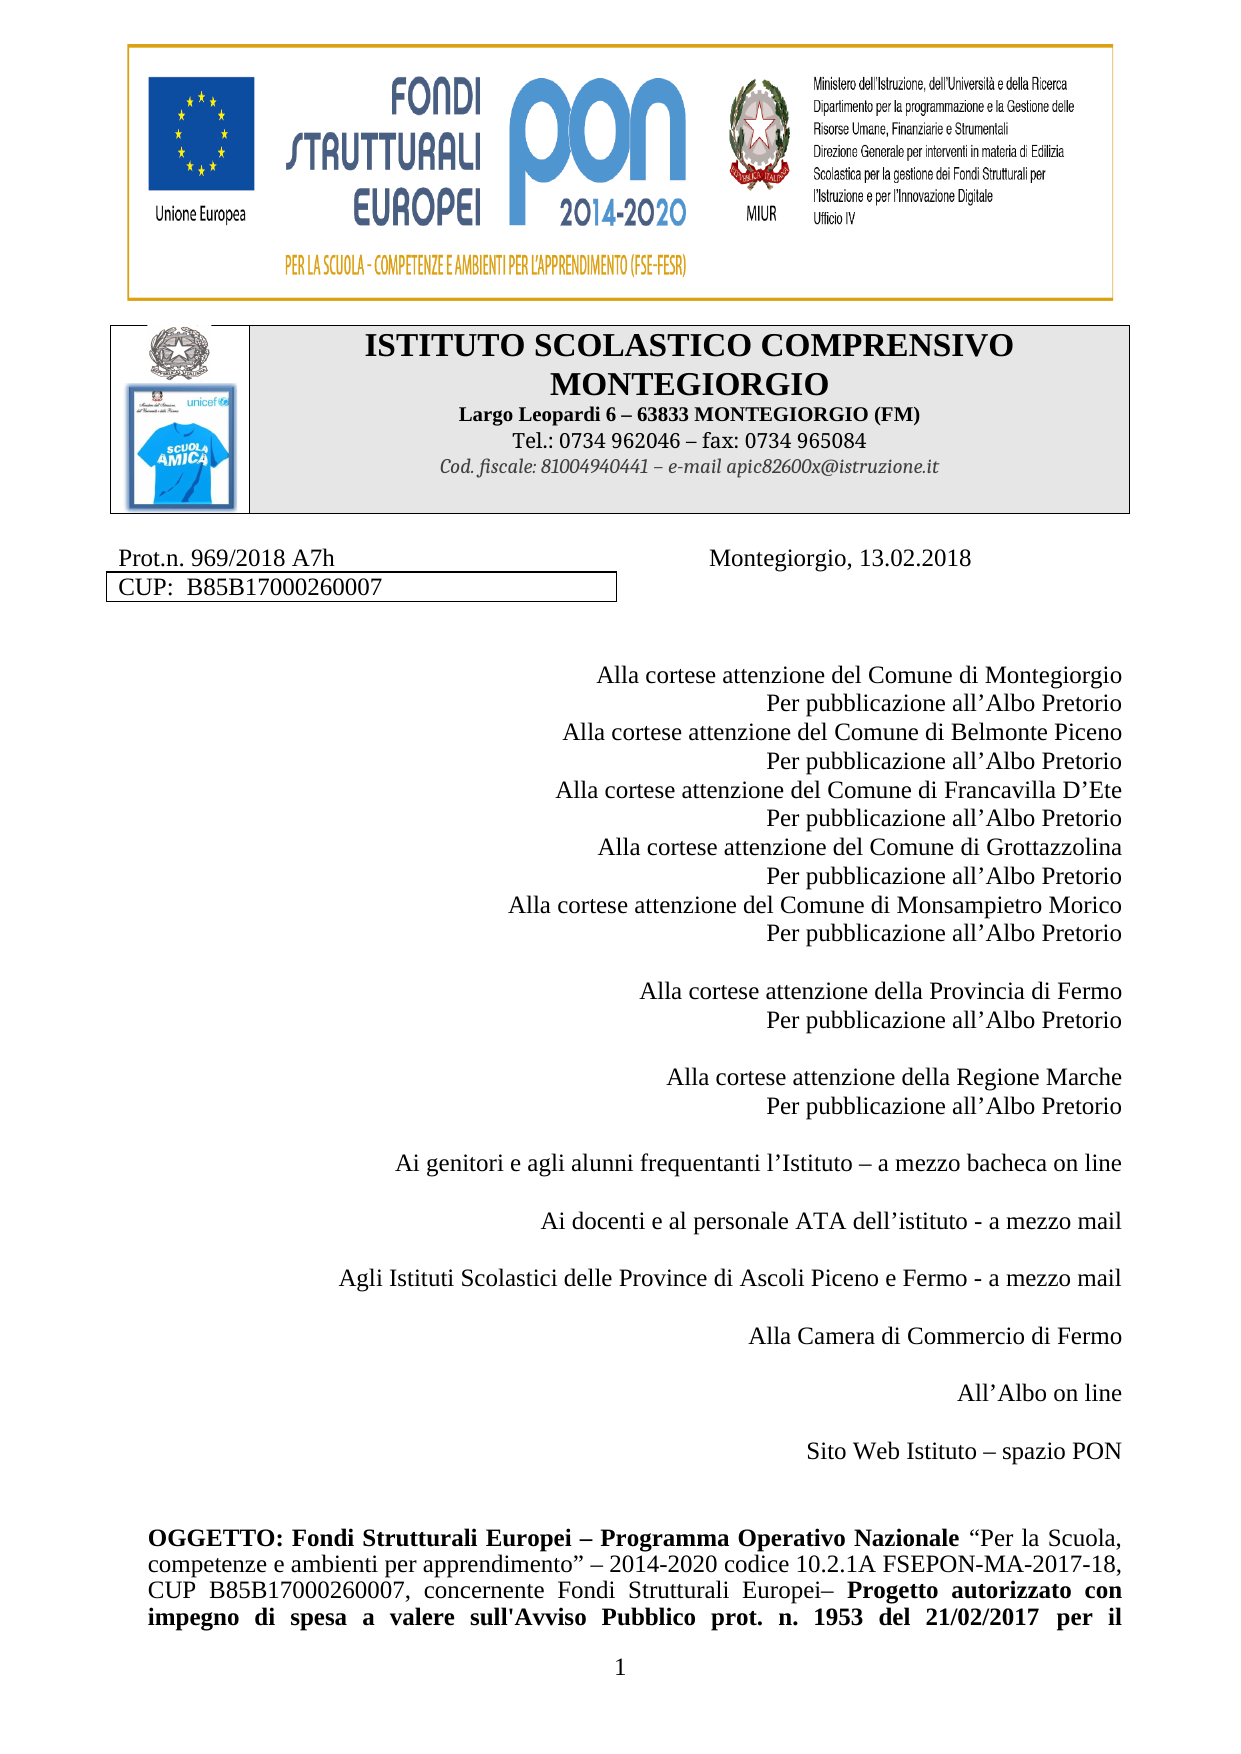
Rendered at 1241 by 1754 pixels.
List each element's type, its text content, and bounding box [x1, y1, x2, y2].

table_header CUP: B85B17000260007 [107, 573, 616, 601]
text Per pubblicazione all’Albo Pretorio [118, 1091, 1122, 1120]
text Prot.n. 969/2018 A7h Montegiorgio, 13.02.2018 [118, 543, 1122, 571]
text Alla cortese attenzione del Comune di Francavilla D’Ete [118, 775, 1122, 803]
text Alla cortese attenzione della Regione Marche [118, 1062, 1122, 1091]
text Alla cortese attenzione del Comune di Monsampietro Morico [118, 890, 1122, 918]
picture [123, 383, 238, 513]
text Per pubblicazione all’Albo Pretorio [118, 688, 1122, 717]
text Alla cortese attenzione del Comune di Montegiorgio [118, 660, 1122, 688]
text Per pubblicazione all’Albo Pretorio [118, 746, 1122, 775]
text Per pubblicazione all’Albo Pretorio [118, 918, 1122, 947]
text Alla cortese attenzione del Comune di Belmonte Piceno [118, 717, 1122, 746]
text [148, 1525, 1122, 1630]
picture [147, 325, 212, 382]
text Per pubblicazione all’Albo Pretorio [118, 861, 1122, 890]
text Per pubblicazione all’Albo Pretorio [118, 803, 1122, 832]
text Alla cortese attenzione del Comune di Grottazzolina [118, 832, 1122, 861]
table_header [111, 326, 249, 513]
table_header ISTITUTO SCOLASTICO COMPRENSIVO MONTEGIORGIO Largo Leopardi 6 – 63833 MONTEGIORGIO (FM) Tel.: 0734 962046 – fax: 0734 965084 Cod. fiscale: 81004940441 – e-mail apic82600x@istruzione.it [250, 326, 1129, 513]
picture [127, 44, 1114, 301]
text All’Albo on line [118, 1378, 1122, 1407]
text Ai genitori e agli alunni frequentanti l’Istituto – a mezzo bacheca on line [118, 1148, 1122, 1177]
text Sito Web Istituto – spazio PON [118, 1436, 1122, 1465]
text Ai docenti e al personale ATA dell’istituto - a mezzo mail [118, 1206, 1122, 1235]
text Alla Camera di Commercio di Fermo [118, 1321, 1122, 1350]
text Agli Istituti Scolastici delle Province di Ascoli Piceno e Fermo - a mezzo mail [118, 1263, 1122, 1292]
text Per pubblicazione all’Albo Pretorio [118, 1005, 1122, 1033]
text Alla cortese attenzione della Provincia di Fermo [118, 976, 1122, 1005]
